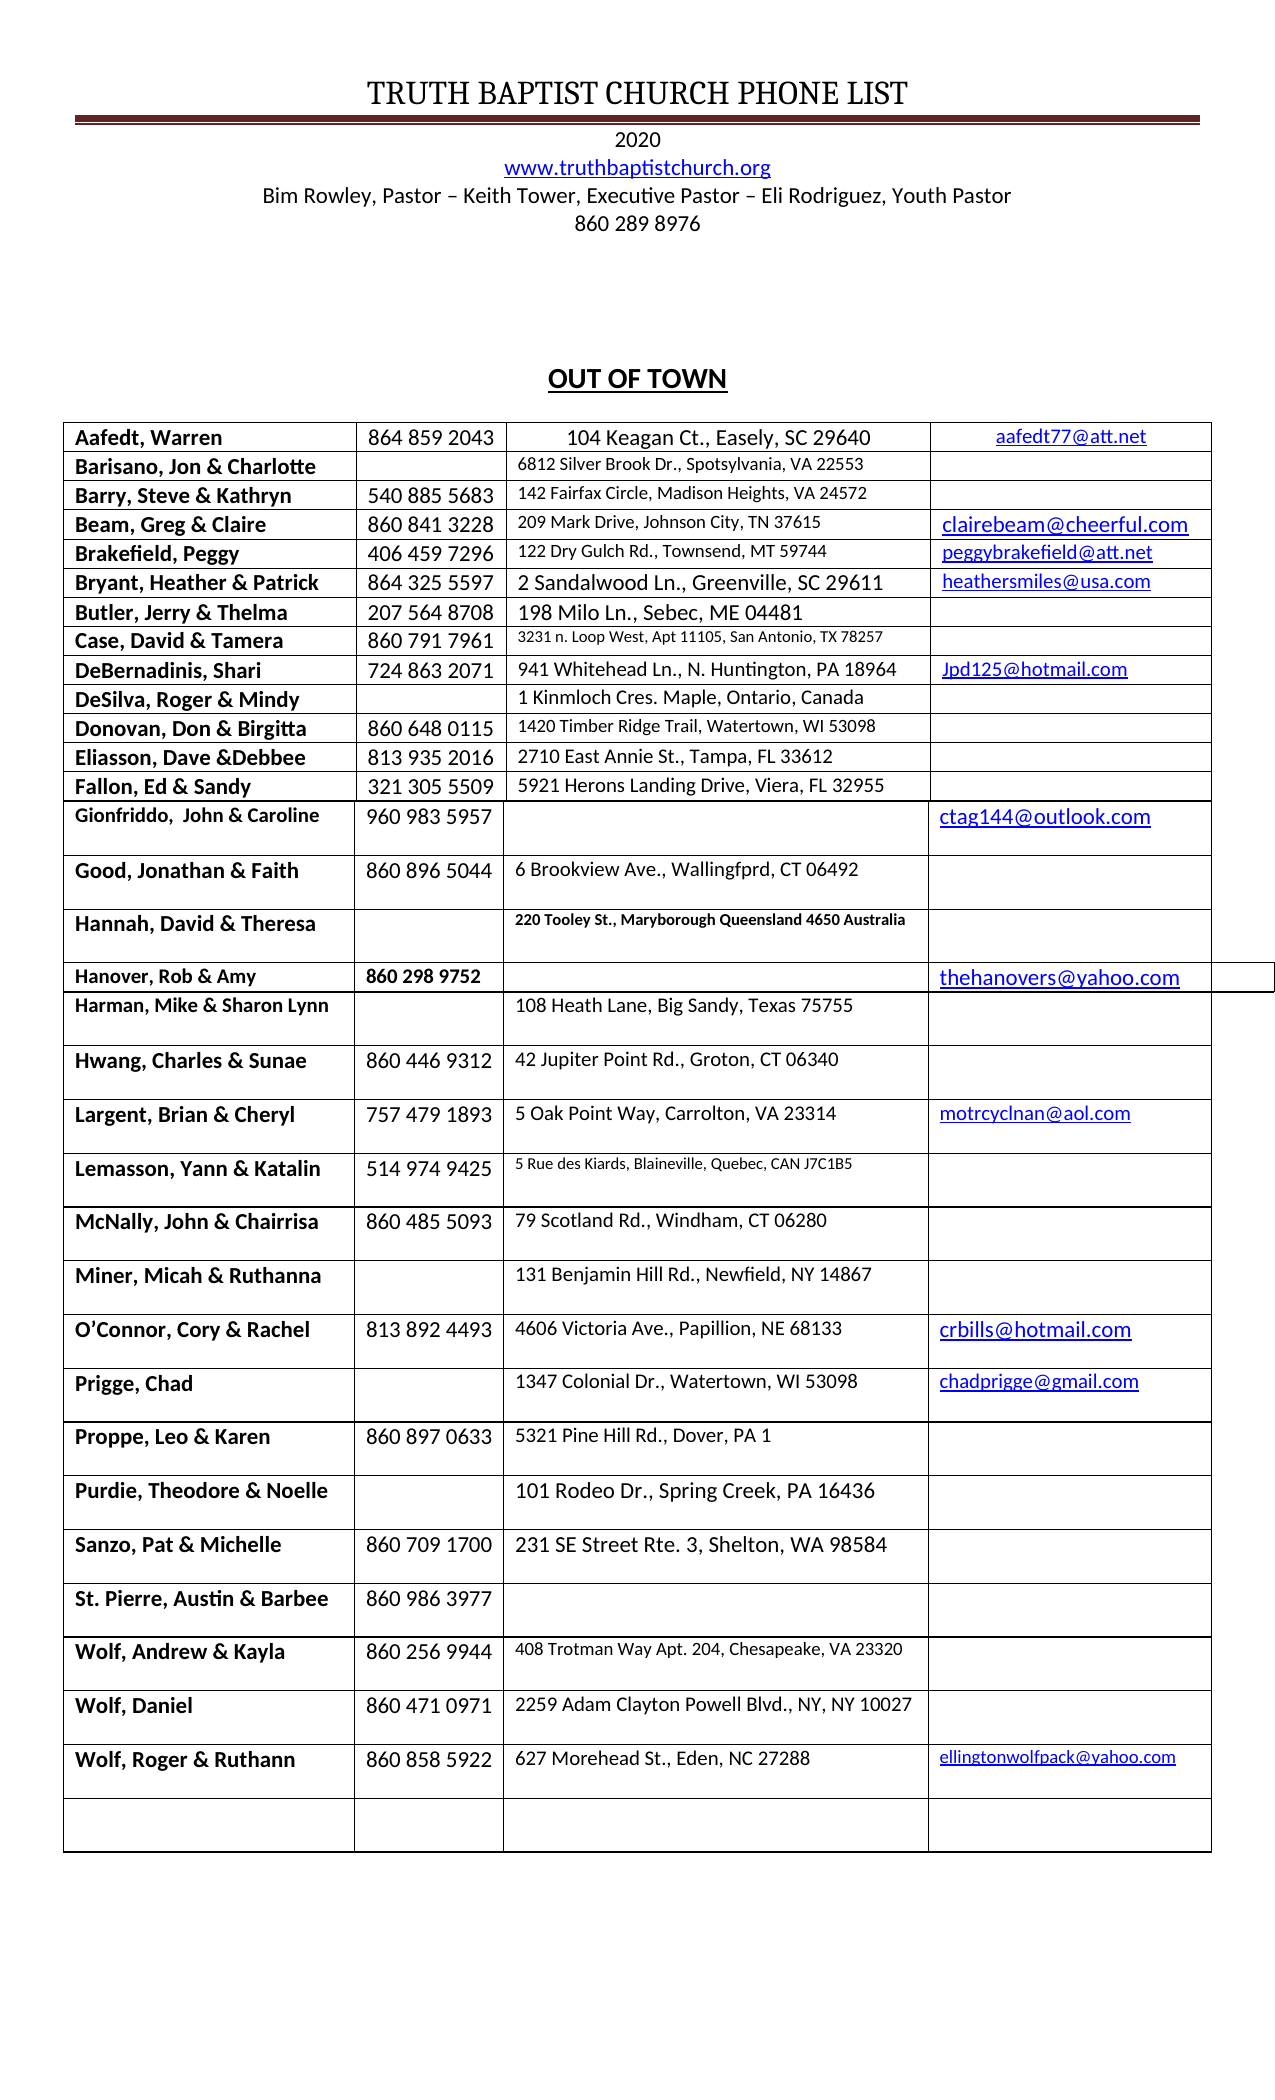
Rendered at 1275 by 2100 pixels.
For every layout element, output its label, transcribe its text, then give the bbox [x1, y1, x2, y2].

table_cell [929, 1691, 1211, 1744]
table_header Gionfriddo, John & Caroline [64, 802, 354, 855]
table_cell 2710 East Annie St., Tampa, FL 33612 [507, 743, 930, 771]
table_cell [929, 1476, 1211, 1529]
table_cell 122 Dry Gulch Rd., Townsend, MT 59744 [507, 540, 930, 567]
table_header Aafedt, Warren [64, 423, 356, 451]
table_cell [929, 910, 1211, 962]
table_cell Proppe, Leo & Karen [64, 1423, 354, 1475]
table_header 209 Mark Drive, Johnson City, TN 37615 [507, 510, 930, 538]
table_cell Barry, Steve & Kathryn [64, 481, 356, 509]
table_cell [929, 1261, 1211, 1314]
table_cell [929, 1046, 1211, 1099]
table_cell 860 791 7961 [357, 627, 506, 655]
table_cell 860 858 5922 [355, 1745, 503, 1798]
table_cell Lemasson, Yann & Katalin [64, 1154, 354, 1206]
table_cell Purdie, Theodore & Noelle [64, 1476, 354, 1529]
table_cell 860 256 9944 [355, 1638, 503, 1690]
table_cell 131 Benjamin Hill Rd., Newfield, NY 14867 [504, 1261, 928, 1314]
table_cell Bryant, Heather & Patrick [64, 569, 356, 597]
table_cell Butler, Jerry & Thelma [64, 598, 356, 626]
table_cell 860 446 9312 [355, 1046, 503, 1099]
table_cell [504, 1584, 928, 1636]
table_cell Miner, Micah & Ruthanna [64, 1261, 354, 1314]
table_cell 1 Kinmloch Cres. Maple, Ontario, Canada [507, 685, 930, 713]
table_cell [504, 1799, 928, 1851]
table_cell [929, 1584, 1211, 1636]
table_cell thehanovers@yahoo.com [929, 963, 1211, 991]
table_header aafedt77@att.net [931, 423, 1211, 451]
table_cell [931, 714, 1211, 742]
table_cell 321 305 5509 [357, 772, 506, 800]
table_cell 108 Heath Lane, Big Sandy, Texas 75755 [504, 993, 928, 1045]
table_cell McNally, John & Chairrisa [64, 1208, 354, 1260]
table_cell 724 863 2071 [357, 656, 506, 684]
table_cell O’Connor, Cory & Rachel [64, 1315, 354, 1368]
table_cell 860 897 0633 [355, 1423, 503, 1475]
table_cell [504, 963, 928, 991]
table_cell 1347 Colonial Dr., Watertown, WI 53098 [504, 1369, 928, 1421]
table_cell 627 Morehead St., Eden, NC 27288 [504, 1745, 928, 1798]
table_header ctag144@outlook.com [929, 802, 1211, 855]
table_cell 220 Tooley St., Maryborough Queensland 4650 Australia [504, 910, 928, 962]
table_cell 540 885 5683 [357, 481, 506, 509]
table_cell 5 Rue des Kiards, Blaineville, Quebec, CAN J7C1B5 [504, 1154, 928, 1206]
table_cell [355, 1261, 503, 1314]
table_cell [1212, 963, 1274, 991]
table_cell 4606 Victoria Ave., Papillion, NE 68133 [504, 1315, 928, 1368]
table_cell Fallon, Ed & Sandy [64, 772, 356, 800]
table_cell [929, 1799, 1211, 1851]
table_cell [929, 856, 1211, 908]
table_cell [355, 1369, 503, 1421]
table_cell 1420 Timber Ridge Trail, Watertown, WI 53098 [507, 714, 930, 742]
table_cell [64, 1799, 354, 1851]
table_header Beam, Greg & Claire [64, 510, 356, 538]
table_header 860 841 3228 [357, 510, 506, 538]
table_cell 5321 Pine Hill Rd., Dover, PA 1 [504, 1423, 928, 1475]
table_cell 198 Milo Ln., Sebec, ME 04481 [507, 598, 930, 626]
table_cell 860 986 3977 [355, 1584, 503, 1636]
table_cell Wolf, Daniel [64, 1691, 354, 1744]
table_cell 2259 Adam Clayton Powell Blvd., NY, NY 10027 [504, 1691, 928, 1744]
table_header 104 Keagan Ct., Easely, SC 29640 [507, 423, 930, 451]
table_cell [931, 685, 1211, 713]
table_cell 864 325 5597 [357, 569, 506, 597]
table_cell [931, 772, 1211, 800]
table_cell 813 892 4493 [355, 1315, 503, 1368]
table_cell [931, 481, 1211, 509]
table_cell 860 709 1700 [355, 1530, 503, 1583]
table_cell [931, 743, 1211, 771]
table_cell peggybrakefield@att.net [931, 540, 1211, 567]
table_cell Prigge, Chad [64, 1369, 354, 1421]
table_header clairebeam@cheerful.com [931, 510, 1211, 538]
table_cell Donovan, Don & Birgitta [64, 714, 356, 742]
table_cell Barisano, Jon & Charlotte [64, 452, 356, 480]
table_cell [929, 993, 1211, 1045]
table_cell Sanzo, Pat & Michelle [64, 1530, 354, 1583]
text OUT OF TOWN [75, 360, 1200, 396]
table_cell Good, Jonathan & Faith [64, 856, 354, 908]
table_cell [929, 1638, 1211, 1690]
table_cell heathersmiles@usa.com [931, 569, 1211, 597]
table_cell Case, David & Tamera [64, 627, 356, 655]
table_header 864 859 2043 [357, 423, 506, 451]
table_cell 42 Jupiter Point Rd., Groton, CT 06340 [504, 1046, 928, 1099]
table_cell Eliasson, Dave &Debbee [64, 743, 356, 771]
table_cell [931, 598, 1211, 626]
table_cell [355, 910, 503, 962]
table_cell 813 935 2016 [357, 743, 506, 771]
table_cell 408 Trotman Way Apt. 204, Chesapeake, VA 23320 [504, 1638, 928, 1690]
table_cell Brakefield, Peggy [64, 540, 356, 567]
table_cell Hanover, Rob & Amy [64, 963, 354, 991]
table_cell [929, 1423, 1211, 1475]
table_cell 757 479 1893 [355, 1100, 503, 1153]
table_cell 860 896 5044 [355, 856, 503, 908]
table_cell 101 Rodeo Dr., Spring Creek, PA 16436 [504, 1476, 928, 1529]
table_cell DeBernadinis, Shari [64, 656, 356, 684]
table_cell 860 648 0115 [357, 714, 506, 742]
table_cell St. Pierre, Austin & Barbee [64, 1584, 354, 1636]
table_cell 860 298 9752 [355, 963, 503, 991]
table_cell Wolf, Roger & Ruthann [64, 1745, 354, 1798]
table_cell Largent, Brian & Cheryl [64, 1100, 354, 1153]
table_cell 514 974 9425 [355, 1154, 503, 1206]
table_cell Jpd125@hotmail.com [931, 656, 1211, 684]
table_cell 860 471 0971 [355, 1691, 503, 1744]
table_cell 207 564 8708 [357, 598, 506, 626]
table_cell Hwang, Charles & Sunae [64, 1046, 354, 1099]
table_cell 406 459 7296 [357, 540, 506, 567]
table_cell [931, 627, 1211, 655]
table_cell [929, 1530, 1211, 1583]
table_cell [357, 452, 506, 480]
table_cell chadprigge@gmail.com [929, 1369, 1211, 1421]
table_cell [357, 685, 506, 713]
table_cell [355, 1476, 503, 1529]
table_cell 142 Fairfax Circle, Madison Heights, VA 24572 [507, 481, 930, 509]
table_cell [929, 1208, 1211, 1260]
table_cell 79 Scotland Rd., Windham, CT 06280 [504, 1208, 928, 1260]
table_cell crbills@hotmail.com [929, 1315, 1211, 1368]
table_cell DeSilva, Roger & Mindy [64, 685, 356, 713]
table_header [504, 802, 928, 855]
table_cell [931, 452, 1211, 480]
table_cell motrcyclnan@aol.com [929, 1100, 1211, 1153]
table_cell Hannah, David & Theresa [64, 910, 354, 962]
table_cell [355, 1799, 503, 1851]
table_cell Wolf, Andrew & Kayla [64, 1638, 354, 1690]
table_cell 3231 n. Loop West, Apt 11105, San Antonio, TX 78257 [507, 627, 930, 655]
table_cell [929, 1154, 1211, 1206]
table_cell [355, 993, 503, 1045]
table_cell 941 Whitehead Ln., N. Huntington, PA 18964 [507, 656, 930, 684]
table_cell 6812 Silver Brook Dr., Spotsylvania, VA 22553 [507, 452, 930, 480]
table_cell 2 Sandalwood Ln., Greenville, SC 29611 [507, 569, 930, 597]
table_cell 231 SE Street Rte. 3, Shelton, WA 98584 [504, 1530, 928, 1583]
table_cell ellingtonwolfpack@yahoo.com [929, 1745, 1211, 1798]
table_cell 5921 Herons Landing Drive, Viera, FL 32955 [507, 772, 930, 800]
table_cell 5 Oak Point Way, Carrolton, VA 23314 [504, 1100, 928, 1153]
table_header 960 983 5957 [355, 802, 503, 855]
table_cell Harman, Mike & Sharon Lynn [64, 993, 354, 1045]
table_cell 860 485 5093 [355, 1208, 503, 1260]
table_cell 6 Brookview Ave., Wallingfprd, CT 06492 [504, 856, 928, 908]
